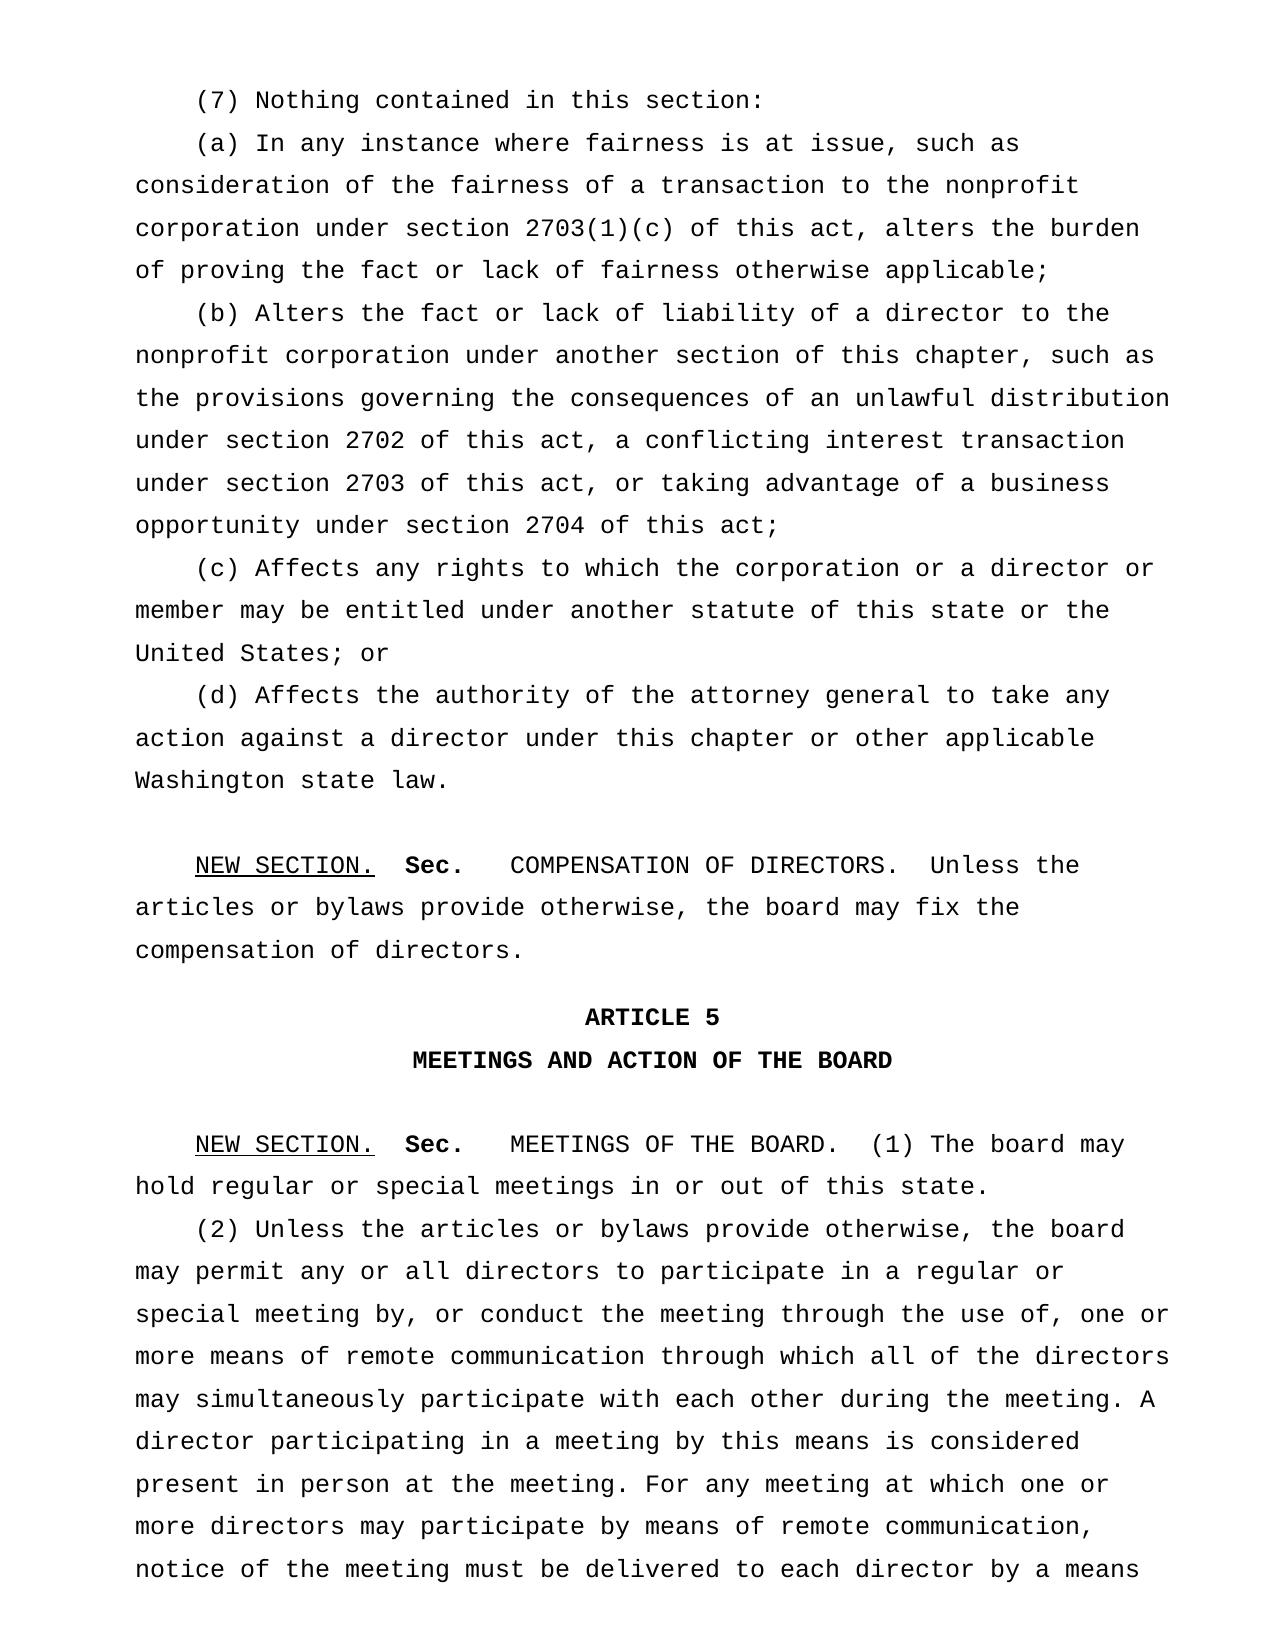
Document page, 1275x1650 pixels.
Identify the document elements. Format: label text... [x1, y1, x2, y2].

text NEW SECTION. Sec. MEETINGS OF THE BOARD. (1) The board may hold regular or special meetings in or out of this state. [135, 1118, 1170, 1203]
text (7) Nothing contained in this section: [135, 75, 1170, 117]
text (a) In any instance where fairness is at issue, such as consideration of the fairness of a transaction to the nonprofit corporation under section 2703(1)(c) of this act, alters the burden of proving the fact or lack of fairness otherwise applicable; [135, 117, 1170, 287]
text (b) Alters the fact or lack of liability of a director to the nonprofit corporation under another section of this chapter, such as the provisions governing the consequences of an unlawful distribution under section 2702 of this act, a conflicting interest transaction under section 2703 of this act, or taking advantage of a business opportunity under section 2704 of this act; [135, 287, 1170, 542]
text (d) Affects the authority of the attorney general to take any action against a director under this chapter or other applicable Washington state law. [135, 670, 1170, 797]
text MEETINGS AND ACTION OF THE BOARD [135, 1034, 1170, 1077]
text (c) Affects any rights to which the corporation or a director or member may be entitled under another statute of this state or the United States; or [135, 542, 1170, 670]
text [135, 1203, 1170, 1586]
text ARTICLE 5 [135, 992, 1170, 1034]
text NEW SECTION. Sec. COMPENSATION OF DIRECTORS. Unless the articles or bylaws provide otherwise, the board may fix the compensation of directors. [135, 839, 1170, 967]
